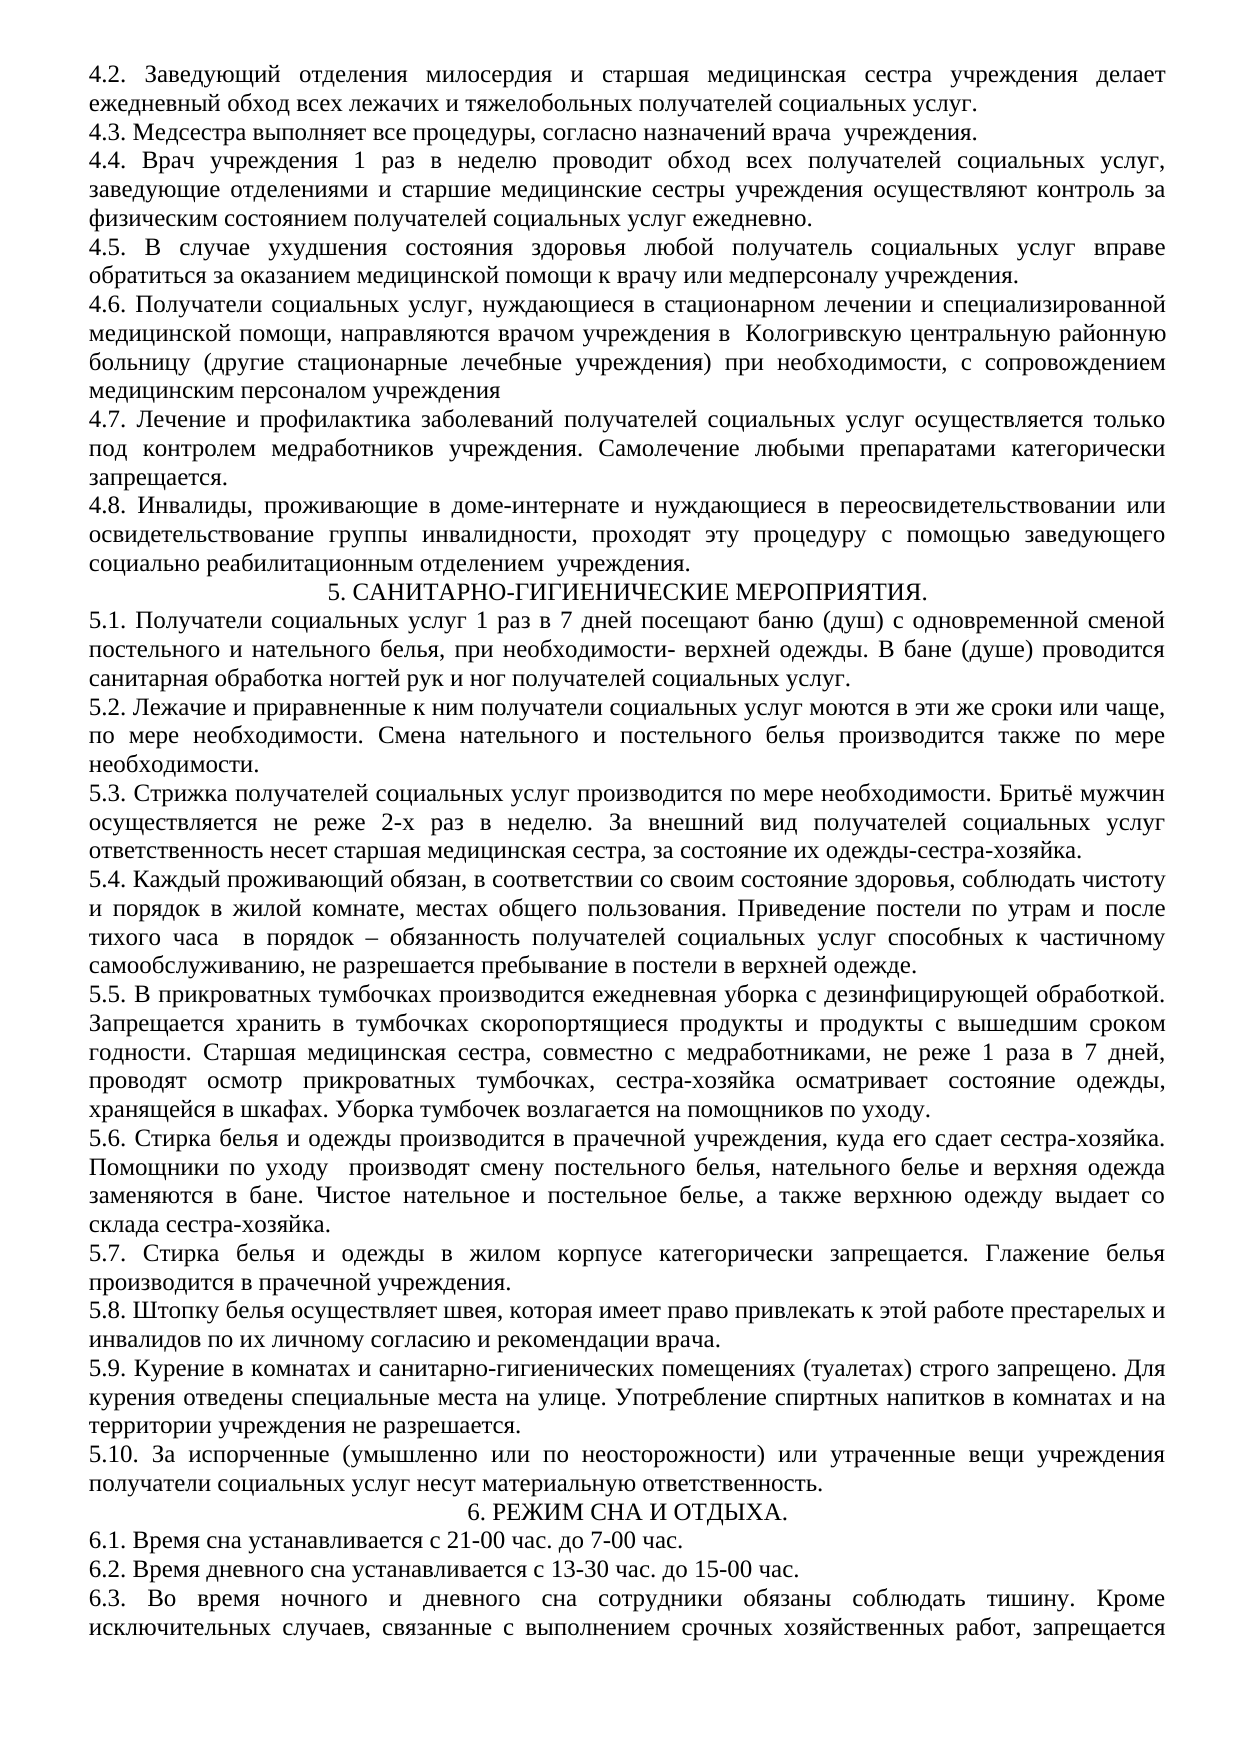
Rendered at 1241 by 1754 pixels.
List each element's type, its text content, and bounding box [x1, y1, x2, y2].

text 6.1. Время сна устанавливается с 21-00 час. до 7-00 час. [89, 1525, 1167, 1554]
text 5.2. Лежачие и приравненные к ним получатели социальных услуг моются в эти же сроки или чаще, по мере необходимости. Смена нательного и постельного белья производится также по мере необходимости. [89, 692, 1167, 778]
text 5.4. Каждый проживающий обязан, в соответствии со своим состояние здоровья, соблюдать чистоту и порядок в жилой комнате, местах общего пользования. Приведение постели по утрам и после тихого часа в порядок – обязанность получателей социальных услуг способных к частичному самообслуживанию, не разрешается пребывание в постели в верхней одежде. [89, 864, 1167, 979]
text 6.2. Время дневного сна устанавливается с 13-30 час. до 15-00 час. [89, 1554, 1167, 1583]
text 5.6. Стирка белья и одежды производится в прачечной учреждения, куда его сдает сестра-хозяйка. Помощники по уходу производят смену постельного белья, нательного белье и верхняя одежда заменяются в бане. Чистое нательное и постельное белье, а также верхнюю одежду выдает со склада сестра-хозяйка. [89, 1123, 1167, 1238]
text 5.7. Стирка белья и одежды в жилом корпусе категорически запрещается. Глажение белья производится в прачечной учреждения. [89, 1238, 1167, 1295]
text 5.3. Стрижка получателей социальных услуг производится по мере необходимости. Бритьё мужчин осуществляется не реже 2-х раз в неделю. За внешний вид получателей социальных услуг ответственность несет старшая медицинская сестра, за состояние их одежды-сестра-хозяйка. [89, 778, 1167, 864]
text 5.10. За испорченные (умышленно или по неосторожности) или утраченные вещи учреждения получатели социальных услуг несут материальную ответственность. [89, 1439, 1167, 1497]
text 4.2. Заведующий отделения милосердия и старшая медицинская сестра учреждения делает ежедневный обход всех лежачих и тяжелобольных получателей социальных услуг. [89, 59, 1167, 117]
text 5. САНИТАРНО-ГИГИЕНИЧЕСКИЕ МЕРОПРИЯТИЯ. [89, 577, 1167, 605]
text 4.4. Врач учреждения 1 раз в неделю проводит обход всех получателей социальных услуг, заведующие отделениями и старшие медицинские сестры учреждения осуществляют контроль за физическим состоянием получателей социальных услуг ежедневно. [89, 145, 1167, 232]
text 5.9. Курение в комнатах и санитарно-гигиенических помещениях (туалетах) строго запрещено. Для курения отведены специальные места на улице. Употребление спиртных напитков в комнатах и на территории учреждения не разрешается. [89, 1353, 1167, 1439]
text 4.3. Медсестра выполняет все процедуры, согласно назначений врача учреждения. [89, 117, 1167, 145]
text 5.5. В прикроватных тумбочках производится ежедневная уборка с дезинфицирующей обработкой. Запрещается хранить в тумбочках скоропортящиеся продукты и продукты с вышедшим сроком годности. Старшая медицинская сестра, совместно с медработниками, не реже 1 раза в 7 дней, проводят осмотр прикроватных тумбочках, сестра-хозяйка осматривает состояние одежды, хранящейся в шкафах. Уборка тумбочек возлагается на помощников по уходу. [89, 979, 1167, 1123]
text 4.5. В случае ухудшения состояния здоровья любой получатель социальных услуг вправе обратиться за оказанием медицинской помощи к врачу или медперсоналу учреждения. [89, 232, 1167, 289]
text 4.6. Получатели социальных услуг, нуждающиеся в стационарном лечении и специализированной медицинской помощи, направляются врачом учреждения в Кологривскую центральную районную больницу (другие стационарные лечебные учреждения) при необходимости, с сопровождением медицинским персоналом учреждения [89, 289, 1167, 404]
text 4.7. Лечение и профилактика заболеваний получателей социальных услуг осуществляется только под контролем медработников учреждения. Самолечение любыми препаратами категорически запрещается. [89, 404, 1167, 490]
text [89, 1583, 1167, 1640]
text 5.1. Получатели социальных услуг 1 раз в 7 дней посещают баню (душ) с одновременной сменой постельного и нательного белья, при необходимости- верхней одежды. В бане (душе) проводится санитарная обработка ногтей рук и ног получателей социальных услуг. [89, 605, 1167, 692]
text 6. РЕЖИМ СНА И ОТДЫХА. [89, 1497, 1167, 1525]
text 4.8. Инвалиды, проживающие в доме-интернате и нуждающиеся в переосвидетельствовании или освидетельствование группы инвалидности, проходят эту процедуру с помощью заведующего социально реабилитационным отделением учреждения. [89, 490, 1167, 577]
text 5.8. Штопку белья осуществляет швея, которая имеет право привлекать к этой работе престарелых и инвалидов по их личному согласию и рекомендации врача. [89, 1295, 1167, 1353]
